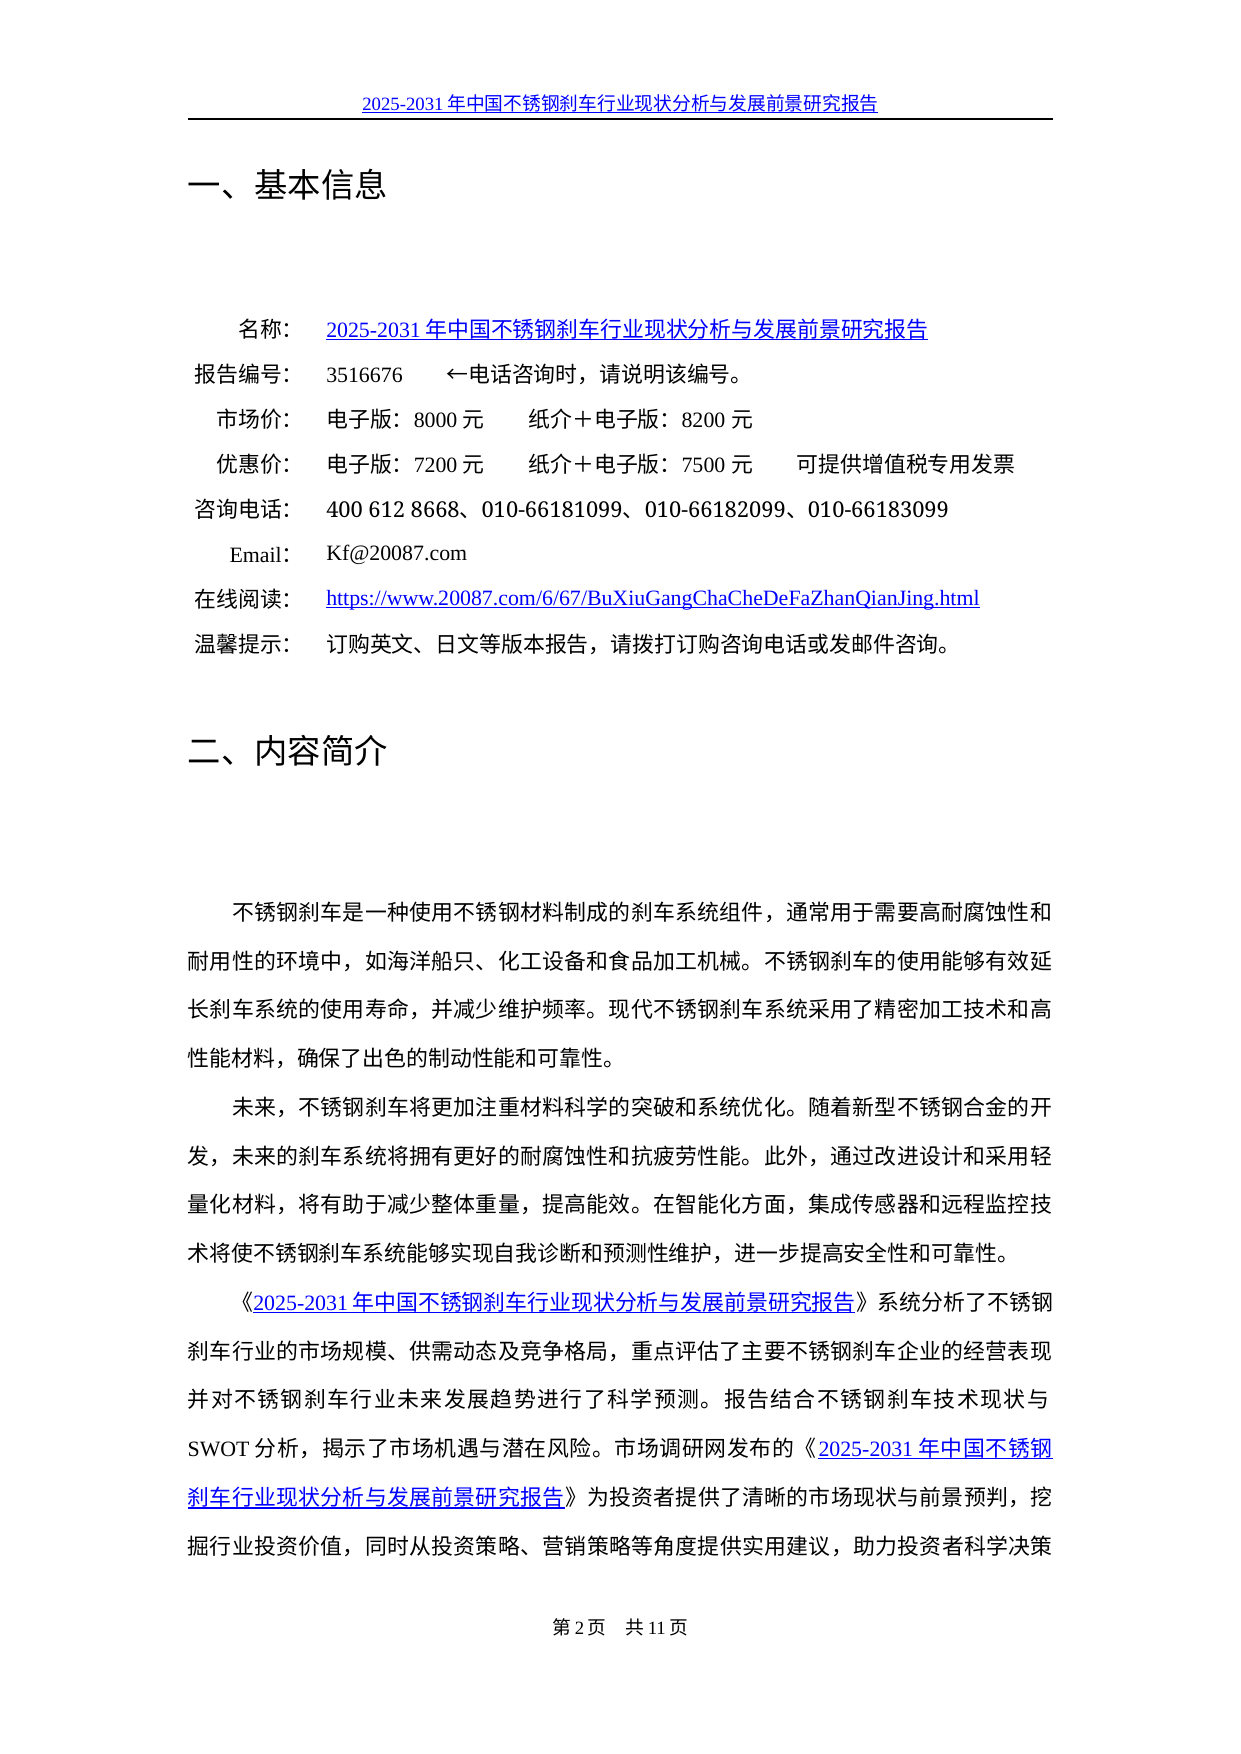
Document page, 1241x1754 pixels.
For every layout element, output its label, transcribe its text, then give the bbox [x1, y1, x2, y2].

table_cell Kf@20087.com [315, 537, 1073, 582]
table_cell 订购英文、日文等版本报告，请拨打订购咨询电话或发邮件咨询。 [315, 627, 1073, 672]
table_cell 报告编号： [167, 357, 315, 402]
table_cell 400 612 8668、010-66181099、010-66182099、010-66183099 [315, 492, 1073, 537]
title 一、基本信息 [187, 150, 1053, 215]
table_cell 优惠价： [167, 447, 315, 492]
table_cell 温馨提示： [167, 627, 315, 672]
table_cell 咨询电话： [167, 492, 315, 537]
table_cell Email： [167, 537, 315, 582]
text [187, 894, 1053, 1561]
table_header 2025-2031年中国不锈钢刹车行业现状分析与发展前景研究报告 [315, 312, 1073, 357]
table_cell 电子版：7200 元 纸介＋电子版：7500 元 可提供增值税专用发票 [315, 447, 1073, 492]
table_cell 在线阅读： [167, 582, 315, 627]
table_cell [315, 582, 1073, 627]
table_cell 市场价： [167, 402, 315, 447]
table_header 名称： [167, 312, 315, 357]
table_cell 3516676 ←电话咨询时，请说明该编号。 [315, 357, 1073, 402]
table_cell 电子版：8000 元 纸介＋电子版：8200 元 [315, 402, 1073, 447]
title 二、内容简介 [187, 717, 1053, 782]
